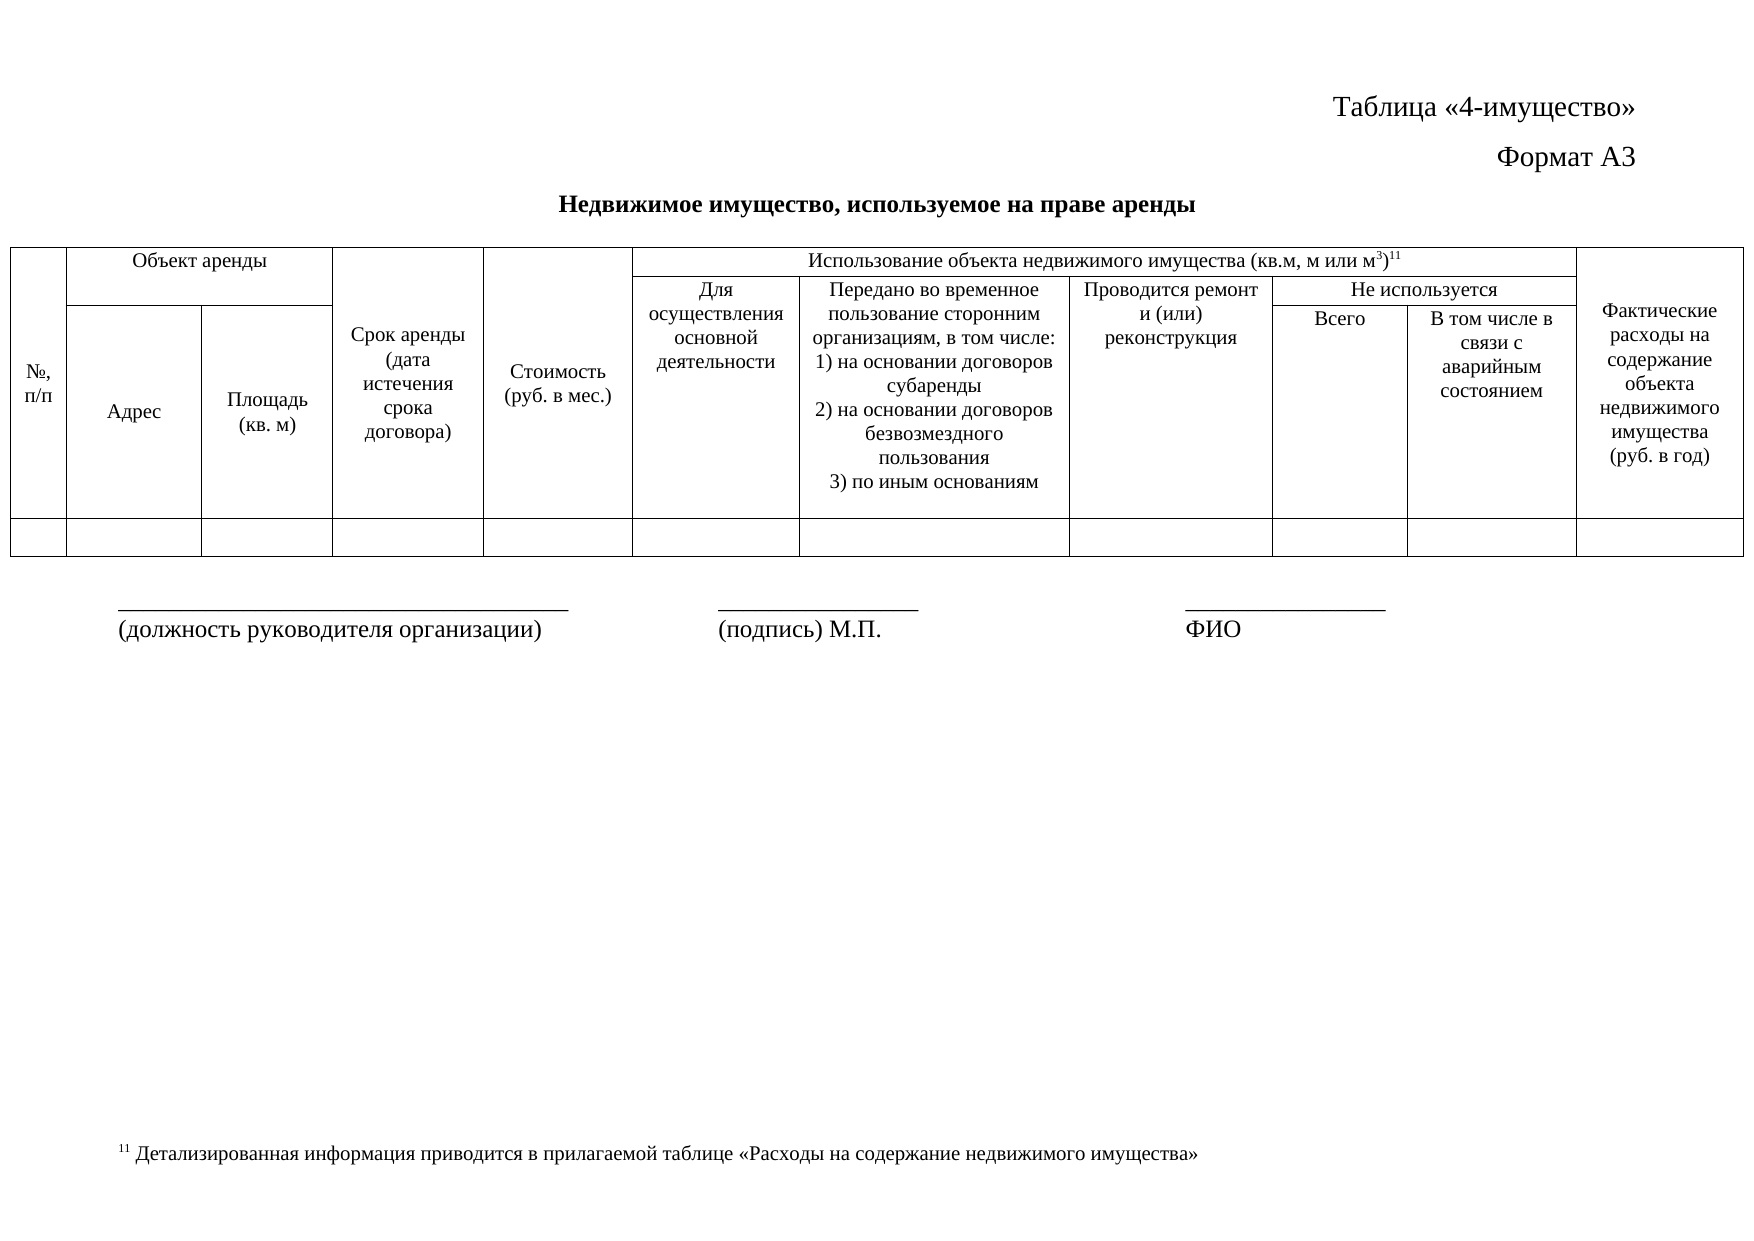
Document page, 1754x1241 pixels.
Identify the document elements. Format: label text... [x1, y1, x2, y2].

table_header ____________________________________ (должность руководителя организации) [107, 585, 707, 643]
text Таблица «4-имущество» [118, 89, 1636, 122]
table_header Объект аренды [67, 248, 332, 304]
table_header Срок аренды (дата истечения срока договора) [333, 248, 483, 517]
table_header Фактические расходы на содержание объекта недвижимого имущества (руб. в год) [1577, 248, 1743, 517]
table_cell [11, 519, 66, 556]
table_header Стоимость (руб. в мес.) [484, 248, 632, 517]
table_cell [1273, 519, 1407, 556]
table_header №, п/п [11, 248, 66, 517]
table_cell [333, 519, 483, 556]
table_header ________________ ФИО [1174, 585, 1647, 643]
text Формат А3 [118, 139, 1636, 172]
table_cell [484, 519, 632, 556]
table_cell Площадь (кв. м) [202, 306, 332, 517]
table_header Использование объекта недвижимого имущества (кв.м, м или м3) [633, 248, 1576, 276]
table_cell [202, 519, 332, 556]
table_cell Не используется [1273, 277, 1576, 304]
table_cell В том числе в связи с аварийным состоянием [1408, 306, 1576, 517]
table_cell Передано во временное пользование сторонним организациям, в том числе: 1) на основании договоров субаренды 2) на основании договоров безвозмездного пользования 3) по иным основаниям [800, 277, 1069, 517]
table_cell Для осуществления основной деятельности [633, 277, 799, 517]
text Недвижимое имущество, используемое на праве аренды [118, 189, 1636, 218]
table_cell [800, 519, 1069, 556]
table_header ________________ (подпись) М.П. [707, 585, 1174, 643]
table_cell [1070, 519, 1272, 556]
table_cell Адрес [67, 306, 201, 517]
table_cell Проводится ремонт и (или) реконструкция [1070, 277, 1272, 517]
table_cell [67, 519, 201, 556]
table_cell Всего [1273, 306, 1407, 517]
table_cell [1577, 519, 1743, 556]
table_cell [1408, 519, 1576, 556]
table_cell [633, 519, 799, 556]
